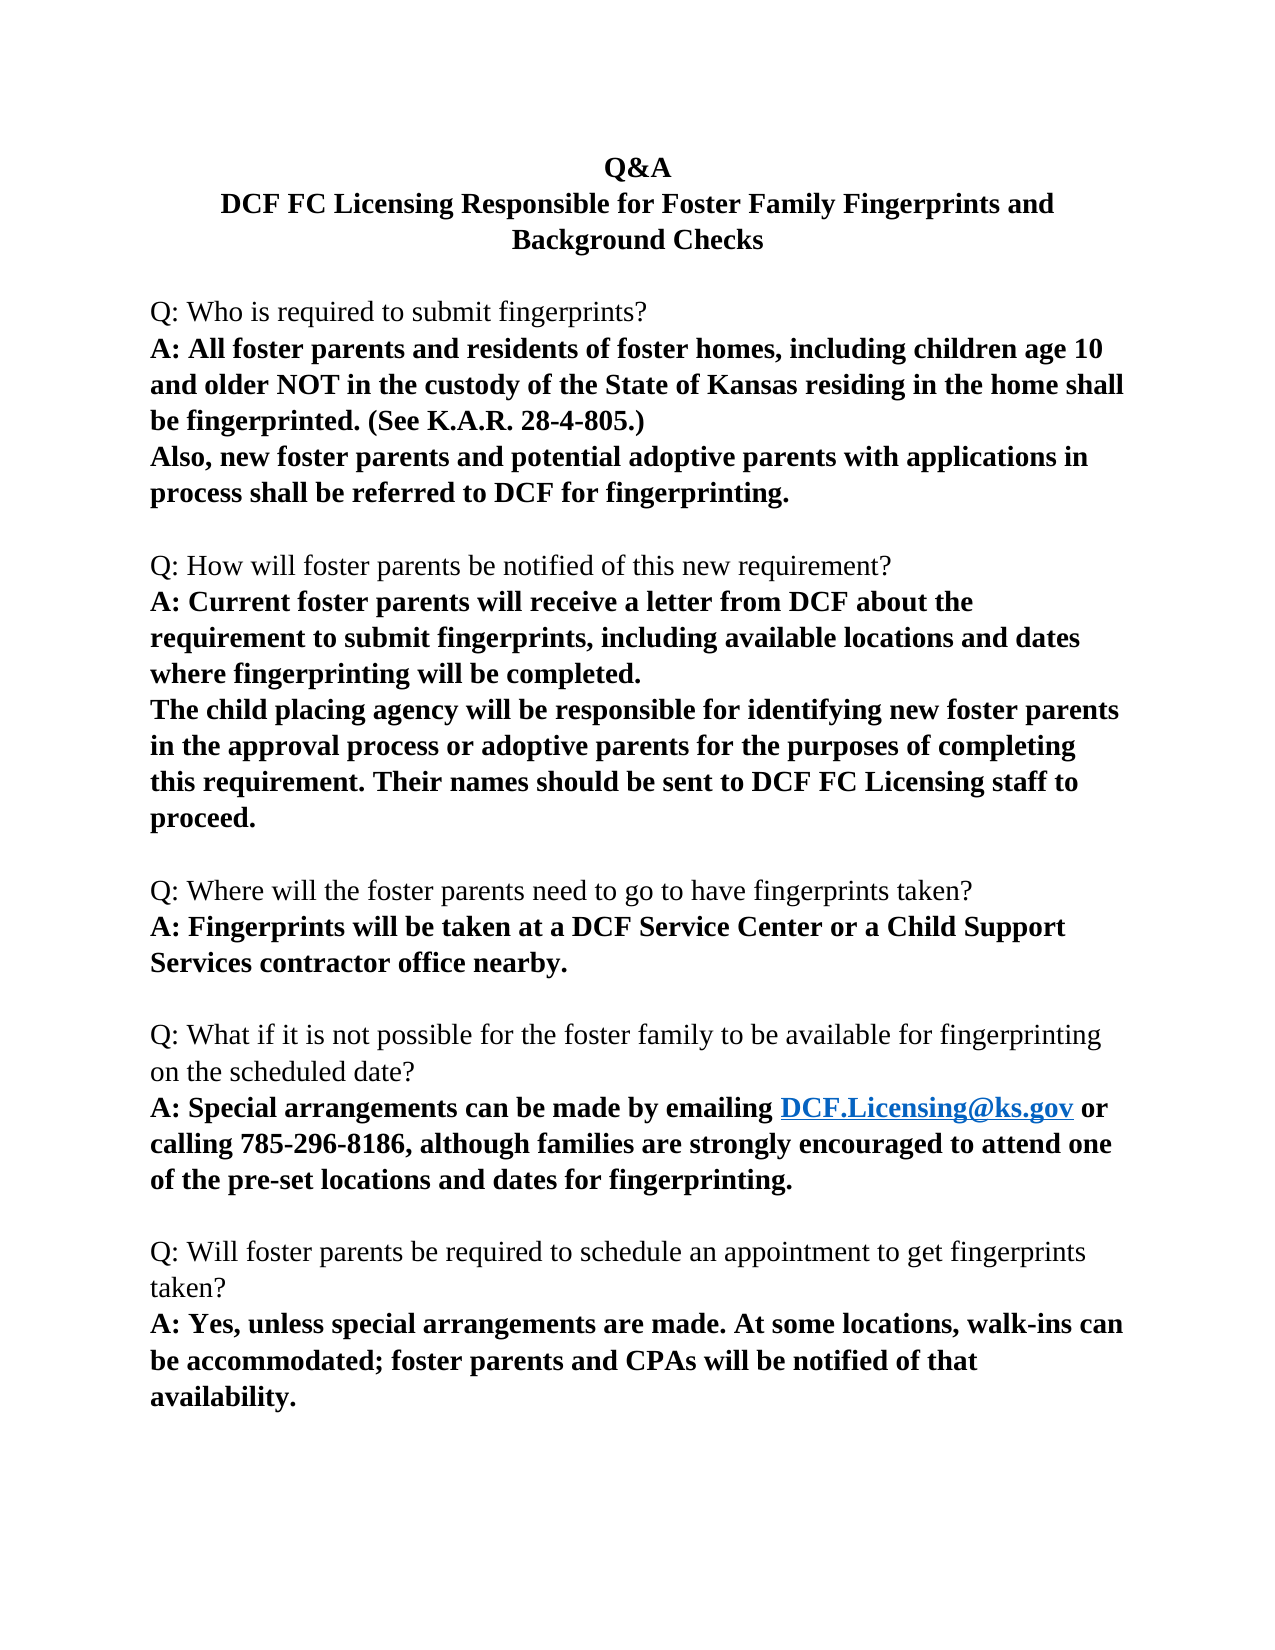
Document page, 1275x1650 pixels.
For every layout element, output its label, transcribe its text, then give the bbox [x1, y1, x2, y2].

text Q: How will foster parents be notified of this new requirement? [150, 548, 1125, 581]
text Q: Will foster parents be required to schedule an appointment to get fingerprints taken? [150, 1234, 1125, 1304]
text DCF FC Licensing Responsible for Foster Family Fingerprints and [150, 186, 1125, 220]
text A: Current foster parents will receive a letter from DCF about the requirement to submit fingerprints, including available locations and dates where fingerprinting will be completed. [150, 584, 1125, 689]
text A: Yes, unless special arrangements are made. At some locations, walk-ins can be accommodated; foster parents and CPAs will be notified of that availability. [150, 1307, 1125, 1412]
text Also, new foster parents and potential adoptive parents with applications in process shall be referred to DCF for fingerprinting. [150, 439, 1125, 509]
text Q: Where will the foster parents need to go to have fingerprints taken? [150, 873, 1125, 906]
text Q&A [150, 150, 1125, 183]
text A: Fingerprints will be taken at a DCF Service Center or a Child Support Services contractor office nearby. [150, 909, 1125, 979]
text A: Special arrangements can be made by emailing DCF.Licensing@ks.gov or calling 785-296-8186, although families are strongly encouraged to attend one of the pre-set locations and dates for fingerprinting. [150, 1090, 1125, 1196]
text A: All foster parents and residents of foster homes, including children age 10 and older NOT in the custody of the State of Kansas residing in the home shall be fingerprinted. (See K.A.R. 28-4-805.) [150, 331, 1125, 437]
text Q: What if it is not possible for the foster family to be available for fingerprinting on the scheduled date? [150, 1017, 1125, 1087]
text The child placing agency will be responsible for identifying new foster parents in the approval process or adoptive parents for the purposes of completing this requirement. Their names should be sent to DCF FC Licensing staff to proceed. [150, 692, 1125, 834]
text Background Checks [150, 222, 1125, 256]
text Q: Who is required to submit fingerprints? [150, 294, 1125, 328]
